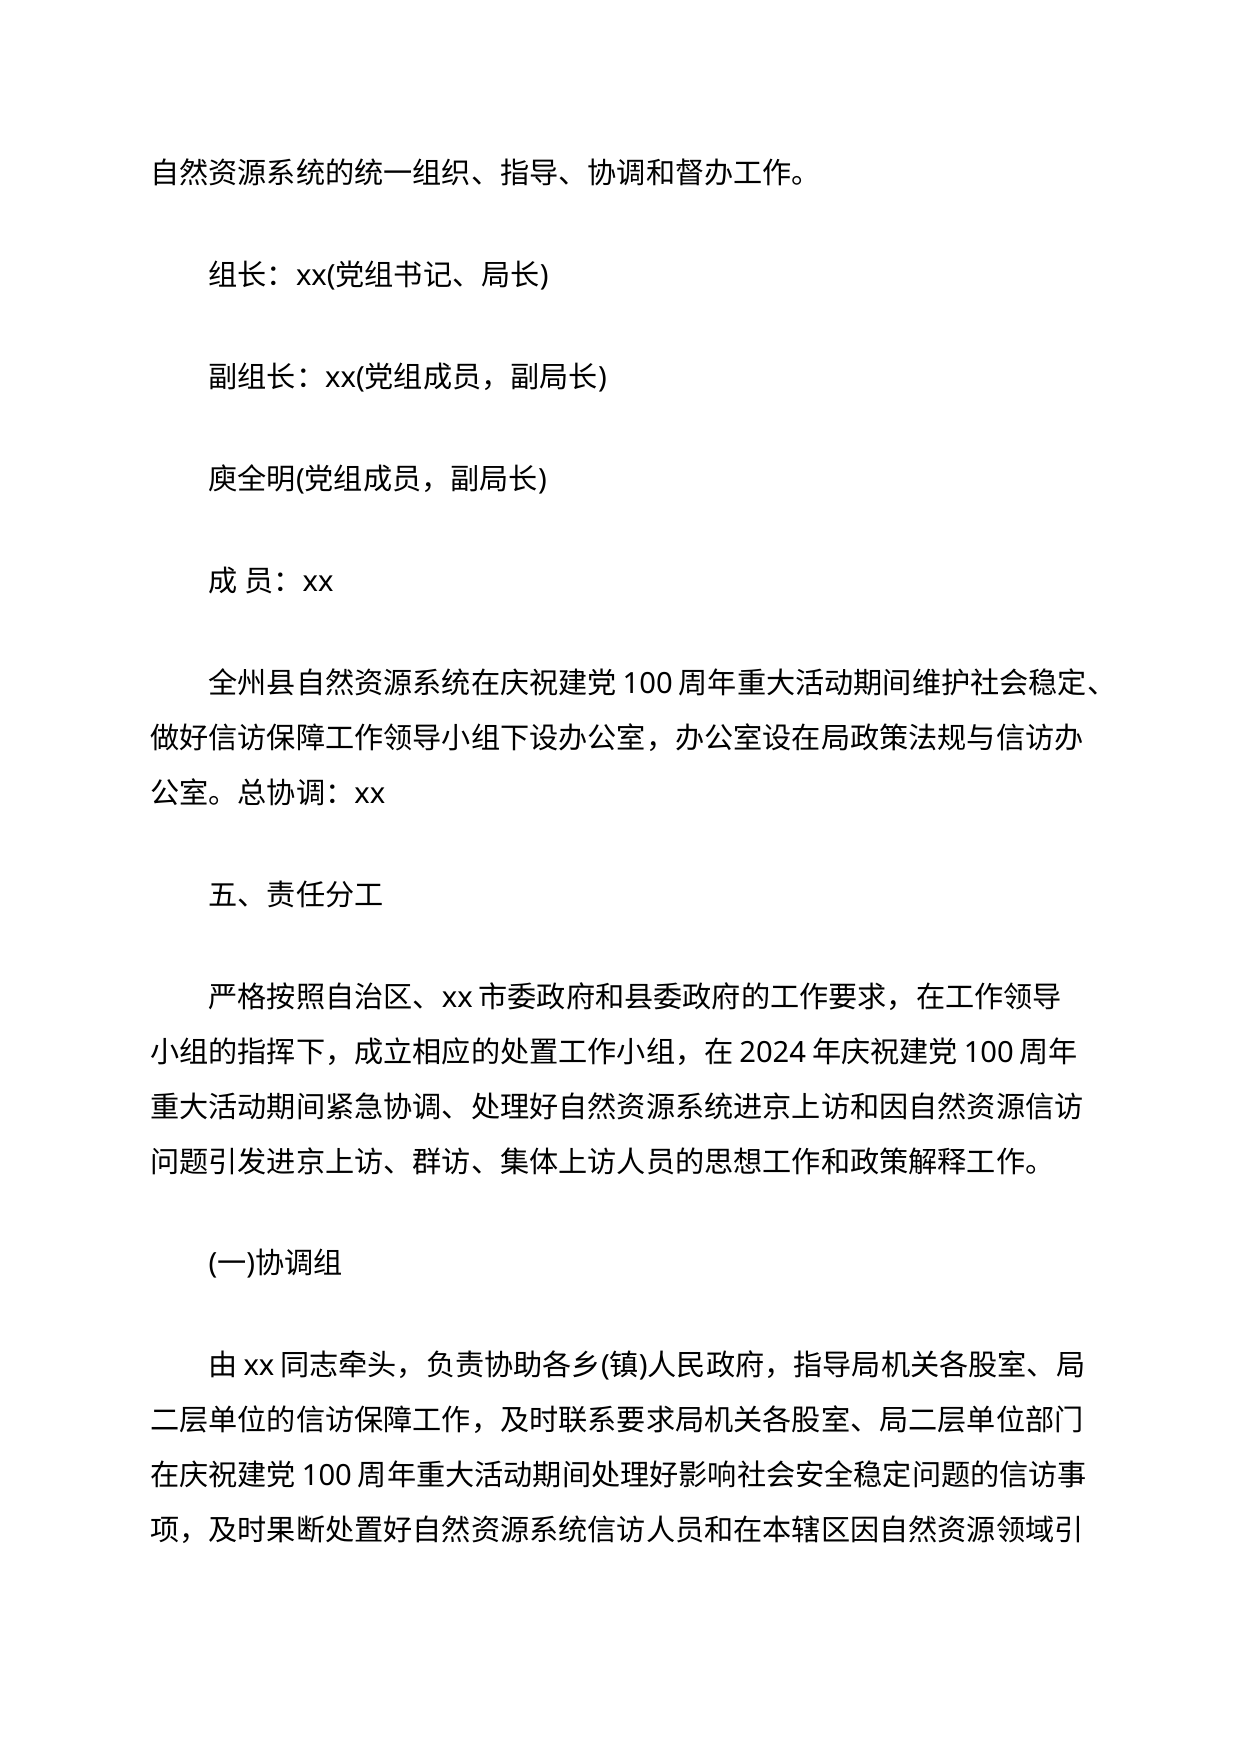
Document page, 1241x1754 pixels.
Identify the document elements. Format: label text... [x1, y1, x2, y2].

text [150, 1342, 1090, 1549]
text 庾全明(党组成员，副局长) [150, 456, 1090, 498]
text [150, 150, 1090, 192]
text (一)协调组 [150, 1240, 1090, 1282]
text 严格按照自治区、xx市委政府和县委政府的工作要求，在工作领导小组的指挥下，成立相应的处置工作小组，在2024年庆祝建党100周年重大活动期间紧急协调、处理好自然资源系统进京上访和因自然资源信访问题引发进京上访、群访、集体上访人员的思想工作和政策解释工作。 [150, 973, 1090, 1181]
text 全州县自然资源系统在庆祝建党100周年重大活动期间维护社会稳定、做好信访保障工作领导小组下设办公室，办公室设在局政策法规与信访办公室。总协调：xx [150, 660, 1090, 812]
text 成 员：xx [150, 558, 1090, 600]
text 副组长：xx(党组成员，副局长) [150, 354, 1090, 396]
text 组长：xx(党组书记、局长) [150, 252, 1090, 294]
text 五、责任分工 [150, 872, 1090, 914]
